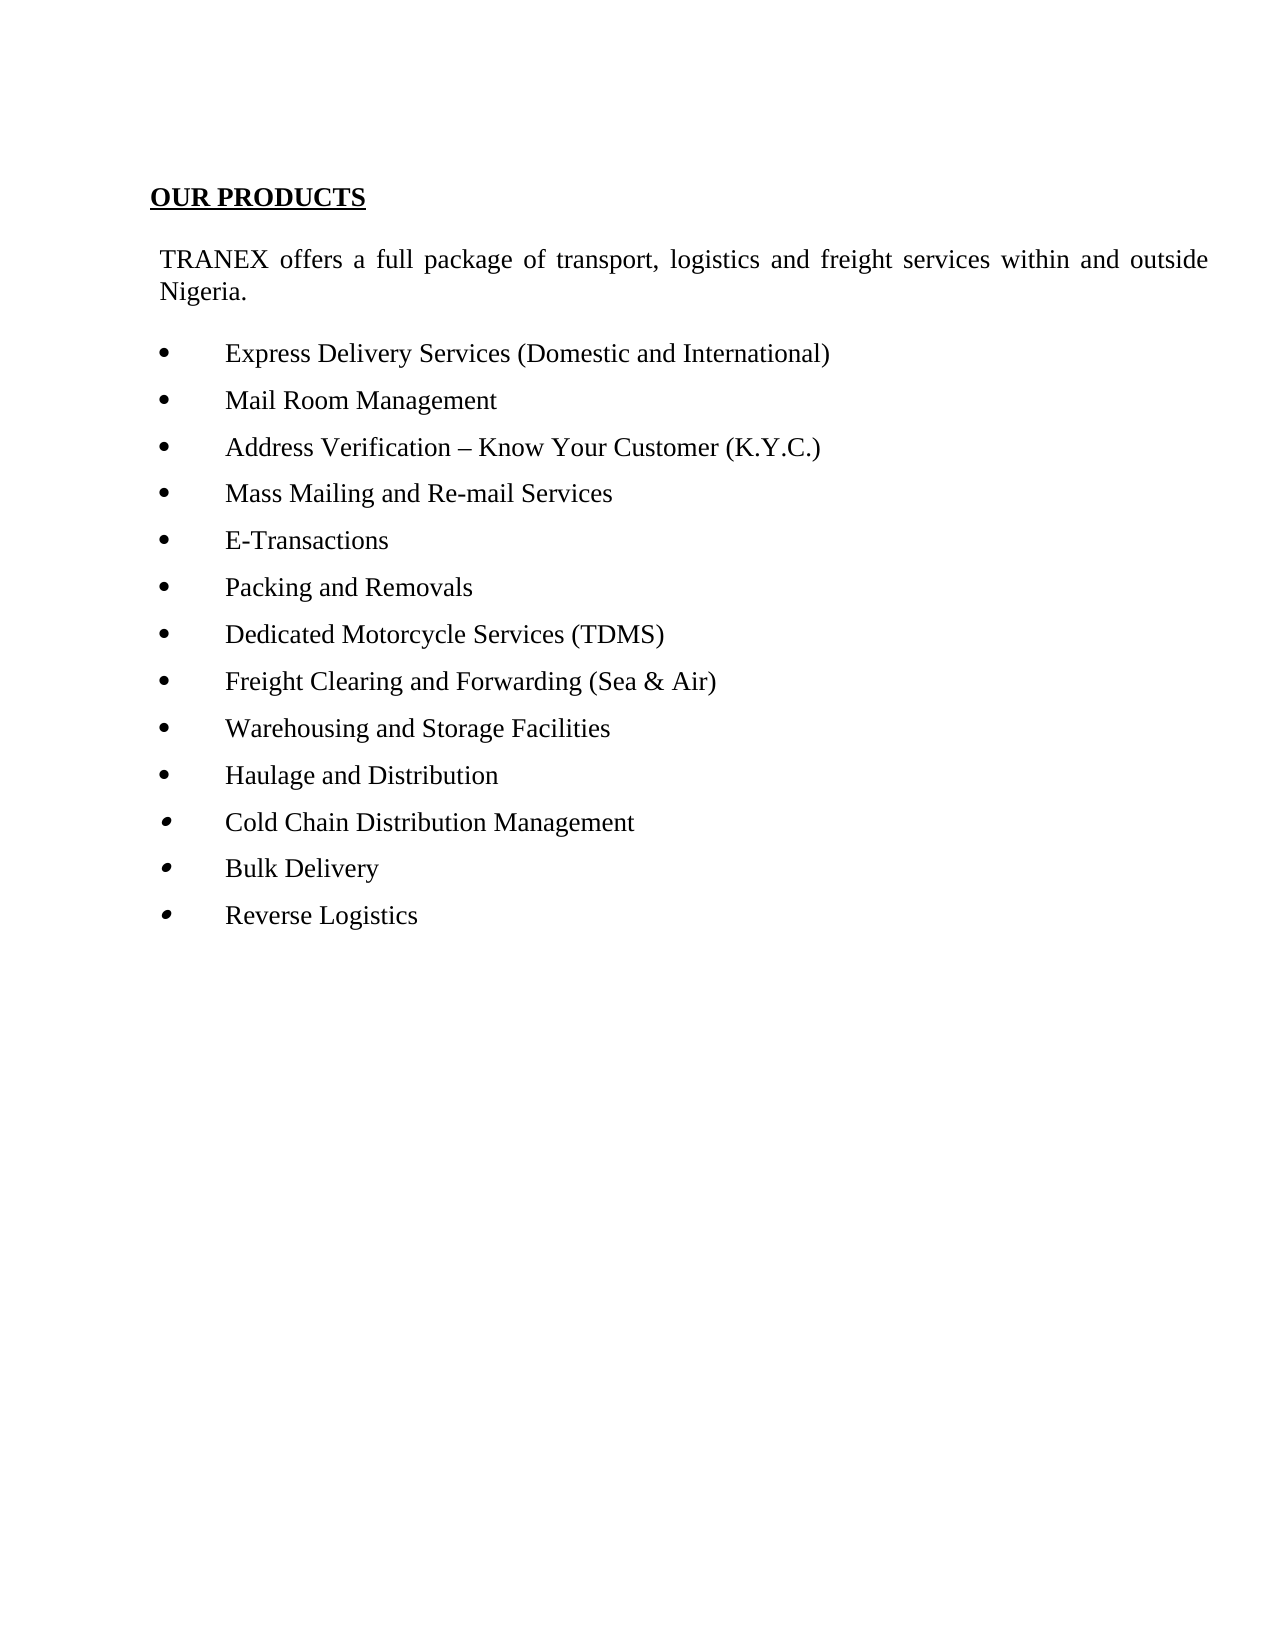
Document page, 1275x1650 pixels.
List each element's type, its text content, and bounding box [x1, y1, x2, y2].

list Bulk Delivery [159, 852, 1209, 884]
list Reverse Logistics [159, 899, 1209, 931]
list E-Transactions [159, 524, 1209, 556]
list Haulage and Distribution [159, 759, 1209, 790]
text TRANEX offers a full package of transport, logistics and freight services within and outside Nigeria. [159, 243, 1209, 306]
list Mass Mailing and Re-mail Services [159, 477, 1209, 509]
list Address Verification – Know Your Customer (K.Y.C.) [159, 431, 1209, 462]
list Express Delivery Services (Domestic and International) [159, 337, 1209, 368]
list Cold Chain Distribution Management [159, 806, 1209, 837]
list Warehousing and Storage Facilities [159, 712, 1209, 743]
list Dedicated Motorcycle Services (TDMS) [159, 618, 1209, 649]
list Packing and Removals [159, 571, 1209, 602]
list Freight Clearing and Forwarding (Sea & Air) [159, 665, 1209, 696]
list Mail Room Management [159, 384, 1209, 415]
text OUR PRODUCTS [150, 181, 1209, 212]
